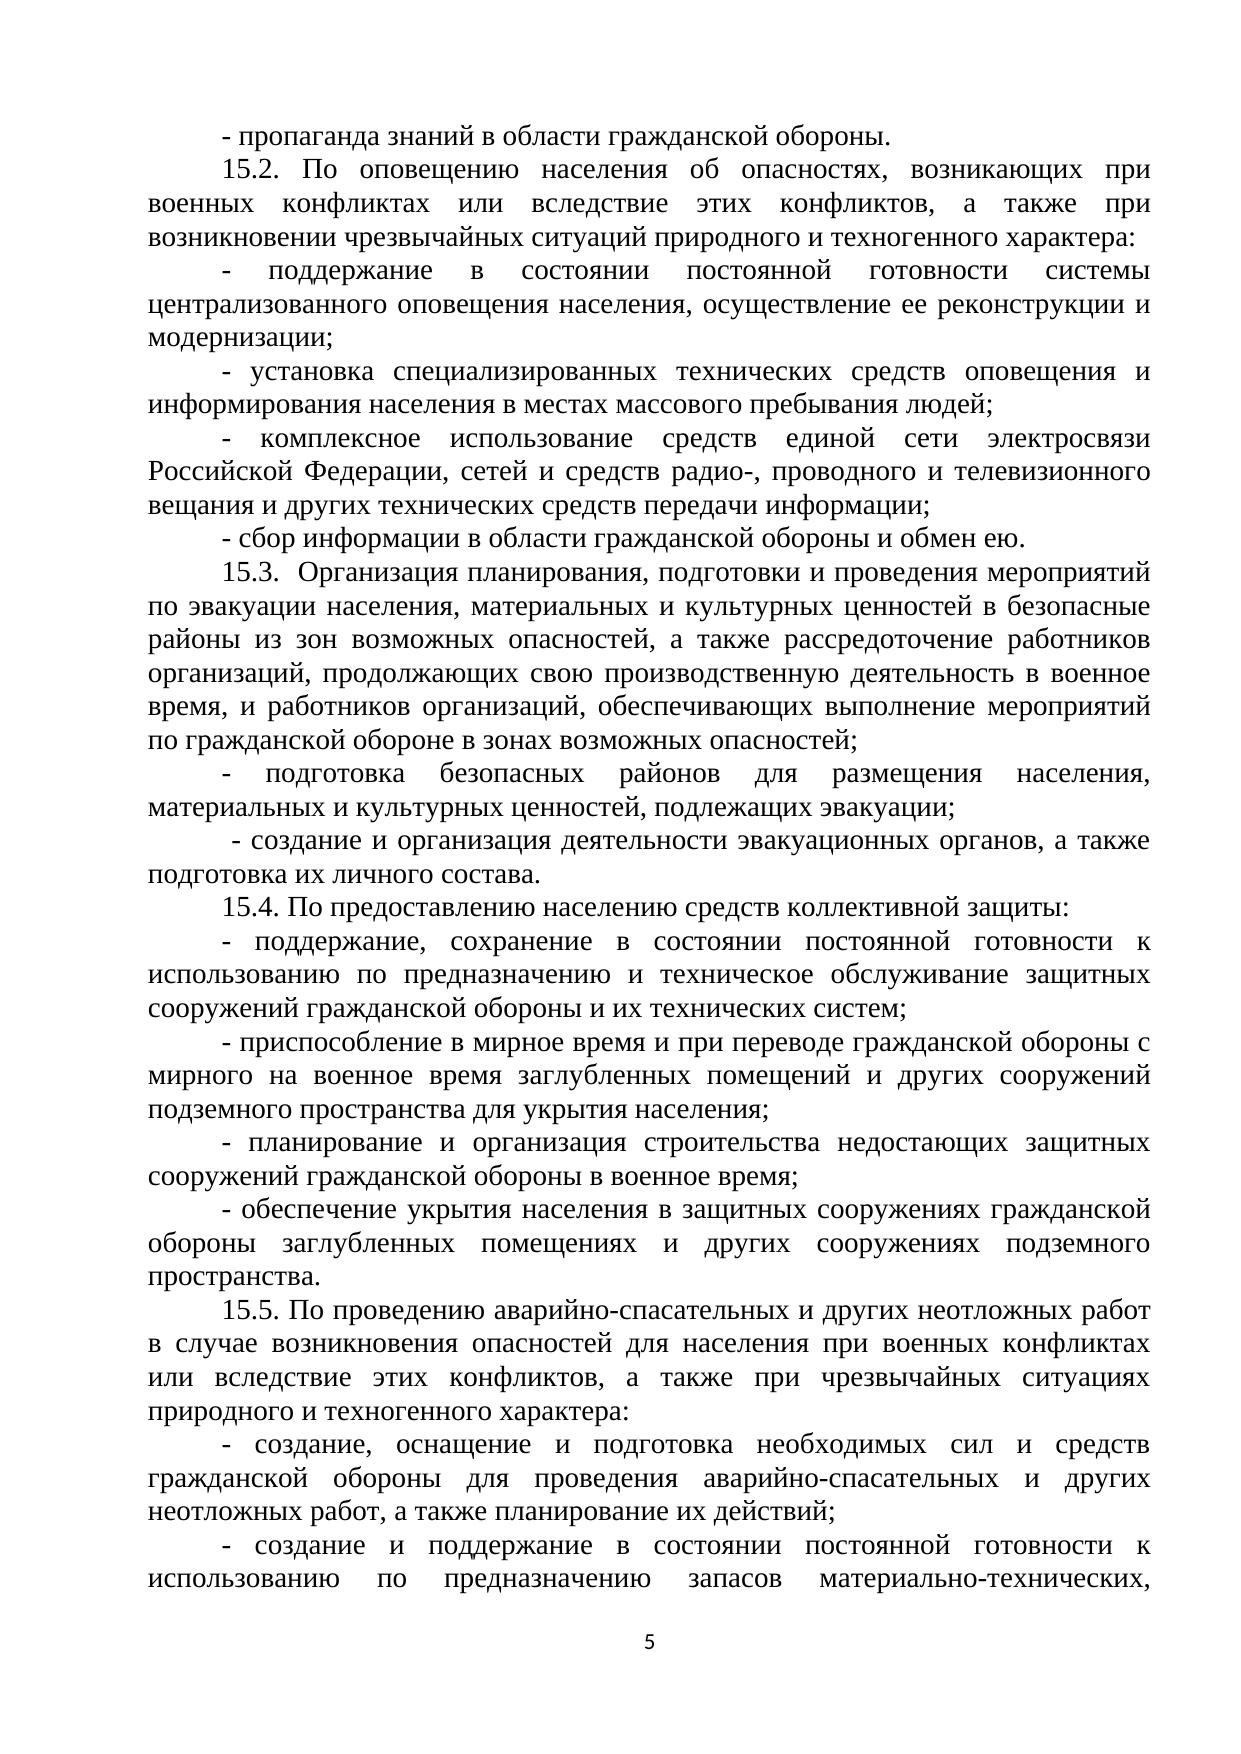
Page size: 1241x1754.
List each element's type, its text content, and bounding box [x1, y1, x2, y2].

text - пропаганда знаний в области гражданской обороны. [148, 118, 1152, 152]
text - поддержание в состоянии постоянной готовности системы централизованного оповещения населения, осуществление ее реконструкции и модернизации; [148, 252, 1152, 353]
text - обеспечение укрытия населения в защитных сооружениях гражданской обороны заглубленных помещениях и других сооружениях подземного пространства. [148, 1191, 1152, 1292]
text - создание, оснащение и подготовка необходимых сил и средств гражданской обороны для проведения аварийно-спасательных и других неотложных работ, а также планирование их действий; [148, 1426, 1152, 1527]
text - приспособление в мирное время и при переводе гражданской обороны с мирного на военное время заглубленных помещений и других сооружений подземного пространства для укрытия населения; [148, 1024, 1152, 1124]
text - планирование и организация строительства недостающих защитных сооружений гражданской обороны в военное время; [148, 1124, 1152, 1191]
text - поддержание, сохранение в состоянии постоянной готовности к использованию по предназначению и техническое обслуживание защитных сооружений гражданской обороны и их технических систем; [148, 923, 1152, 1024]
text - установка специализированных технических средств оповещения и информирования населения в местах массового пребывания людей; [148, 353, 1152, 420]
text - подготовка безопасных районов для размещения населения, материальных и культурных ценностей, подлежащих эвакуации; [148, 755, 1152, 822]
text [148, 1527, 1152, 1594]
text 15.3. Организация планирования, подготовки и проведения мероприятий по эвакуации населения, материальных и культурных ценностей в безопасные районы из зон возможных опасностей, а также рассредоточение работников организаций, продолжающих свою производственную деятельность в военное время, и работников организаций, обеспечивающих выполнение мероприятий по гражданской обороне в зонах возможных опасностей; [148, 554, 1152, 755]
text 15.5. По проведению аварийно-спасательных и других неотложных работ в случае возникновения опасностей для населения при военных конфликтах или вследствие этих конфликтов, а также при чрезвычайных ситуациях природного и техногенного характера: [148, 1292, 1152, 1426]
text - создание и организация деятельности эвакуационных органов, а также подготовка их личного состава. [148, 822, 1152, 889]
text 15.2. По оповещению населения об опасностях, возникающих при военных конфликтах или вследствие этих конфликтов, а также при возникновении чрезвычайных ситуаций природного и техногенного характера: [148, 152, 1152, 252]
text - комплексное использование средств единой сети электросвязи Российской Федерации, сетей и средств радио-, проводного и телевизионного вещания и других технических средств передачи информации; [148, 420, 1152, 521]
text 15.4. По предоставлению населению средств коллективной защиты: [148, 889, 1152, 923]
text - сбор информации в области гражданской обороны и обмен ею. [148, 521, 1152, 554]
